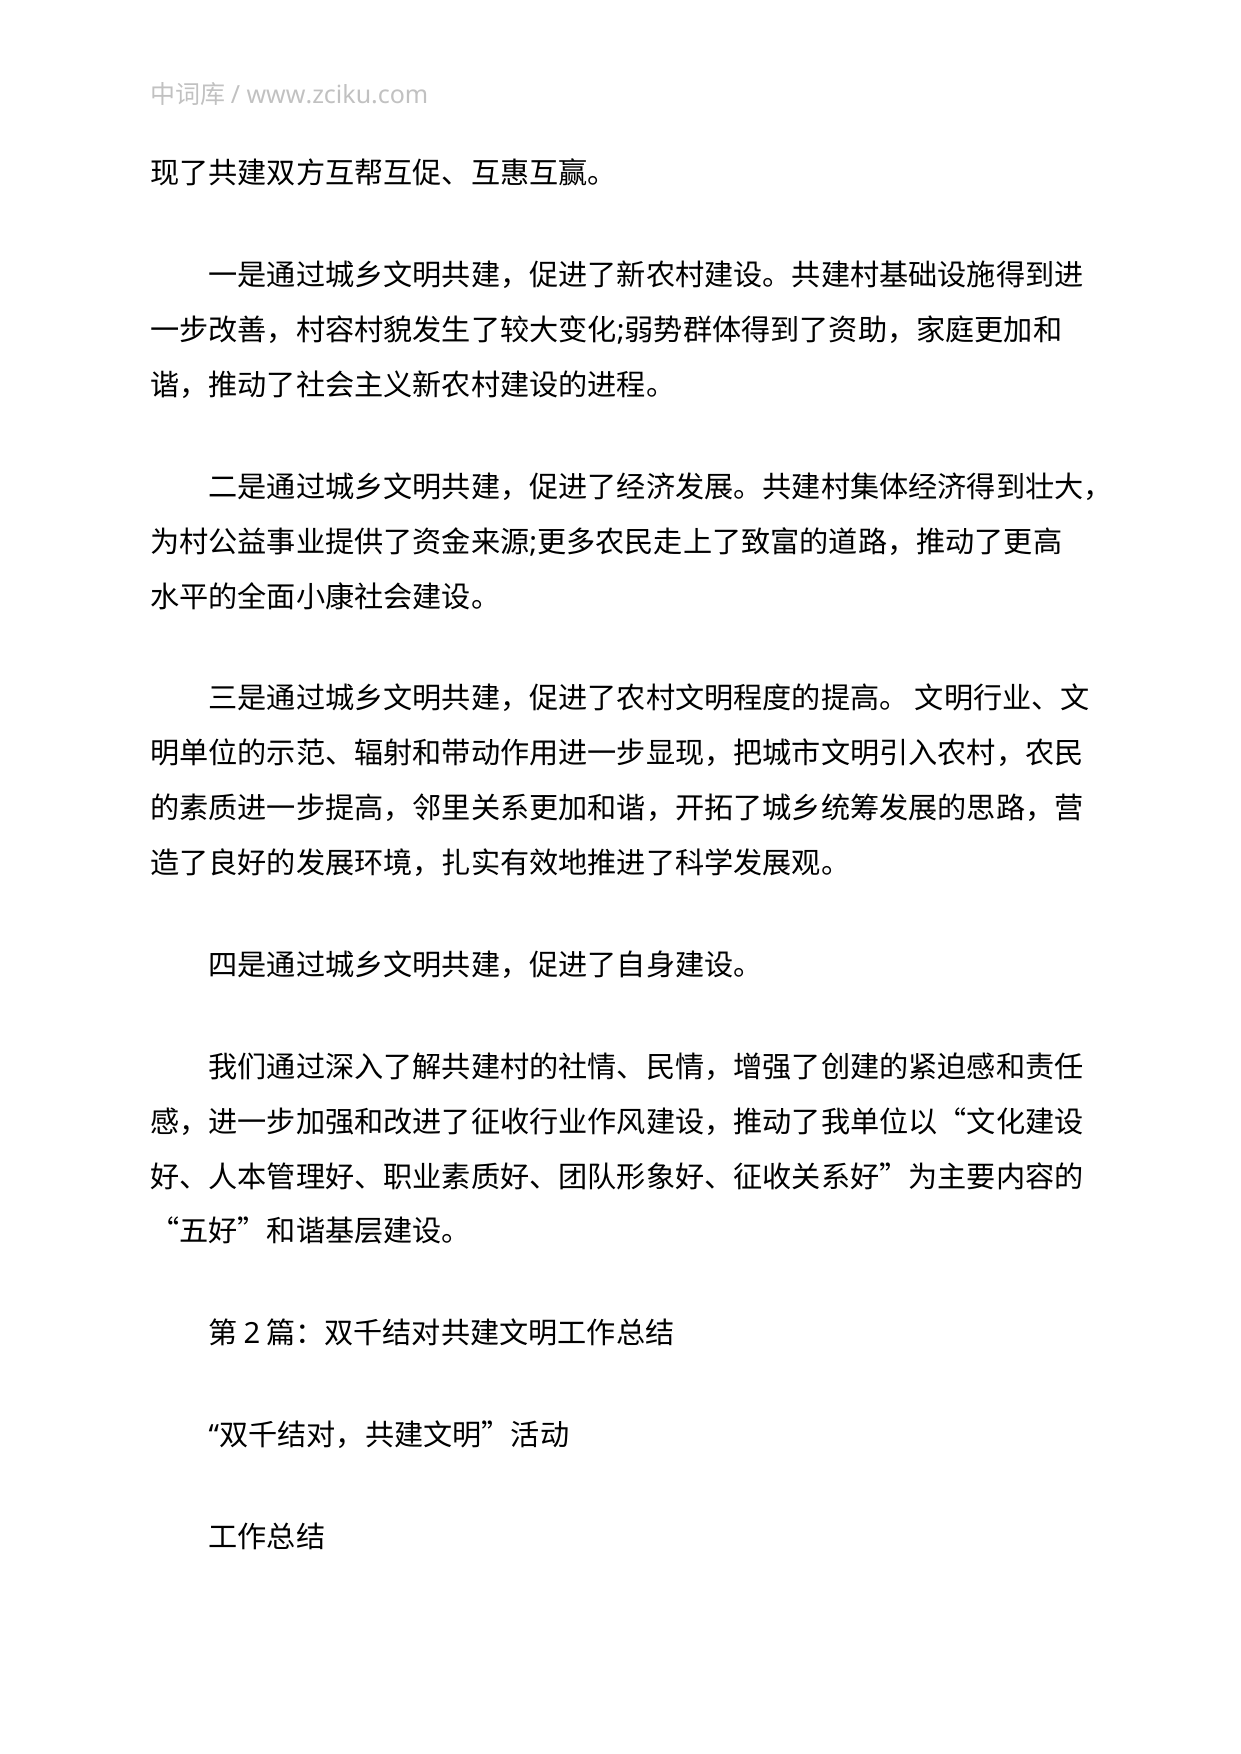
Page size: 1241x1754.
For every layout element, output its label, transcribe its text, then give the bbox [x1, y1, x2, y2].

text 我们通过深入了解共建村的社情、民情，增强了创建的紧迫感和责任感，进一步加强和改进了征收行业作风建设，推动了我单位以“文化建设好、人本管理好、职业素质好、团队形象好、征收关系好”为主要内容的“五好”和谐基层建设。 [150, 1043, 1090, 1250]
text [150, 150, 1090, 192]
text 二是通过城乡文明共建，促进了经济发展。共建村集体经济得到壮大，为村公益事业提供了资金来源;更多农民走上了致富的道路，推动了更高水平的全面小康社会建设。 [150, 463, 1090, 616]
text 一是通过城乡文明共建，促进了新农村建设。共建村基础设施得到进一步改善，村容村貌发生了较大变化;弱势群体得到了资助，家庭更加和谐，推动了社会主义新农村建设的进程。 [150, 252, 1090, 404]
text 工作总结 [150, 1514, 1090, 1556]
text “双千结对，共建文明”活动 [150, 1412, 1090, 1454]
text 四是通过城乡文明共建，促进了自身建设。 [150, 942, 1090, 984]
text 三是通过城乡文明共建，促进了农村文明程度的提高。 文明行业、文明单位的示范、辐射和带动作用进一步显现，把城市文明引入农村，农民的素质进一步提高，邻里关系更加和谐，开拓了城乡统筹发展的思路，营造了良好的发展环境，扎实有效地推进了科学发展观。 [150, 675, 1090, 882]
text 第2篇：双千结对共建文明工作总结 [150, 1310, 1090, 1352]
